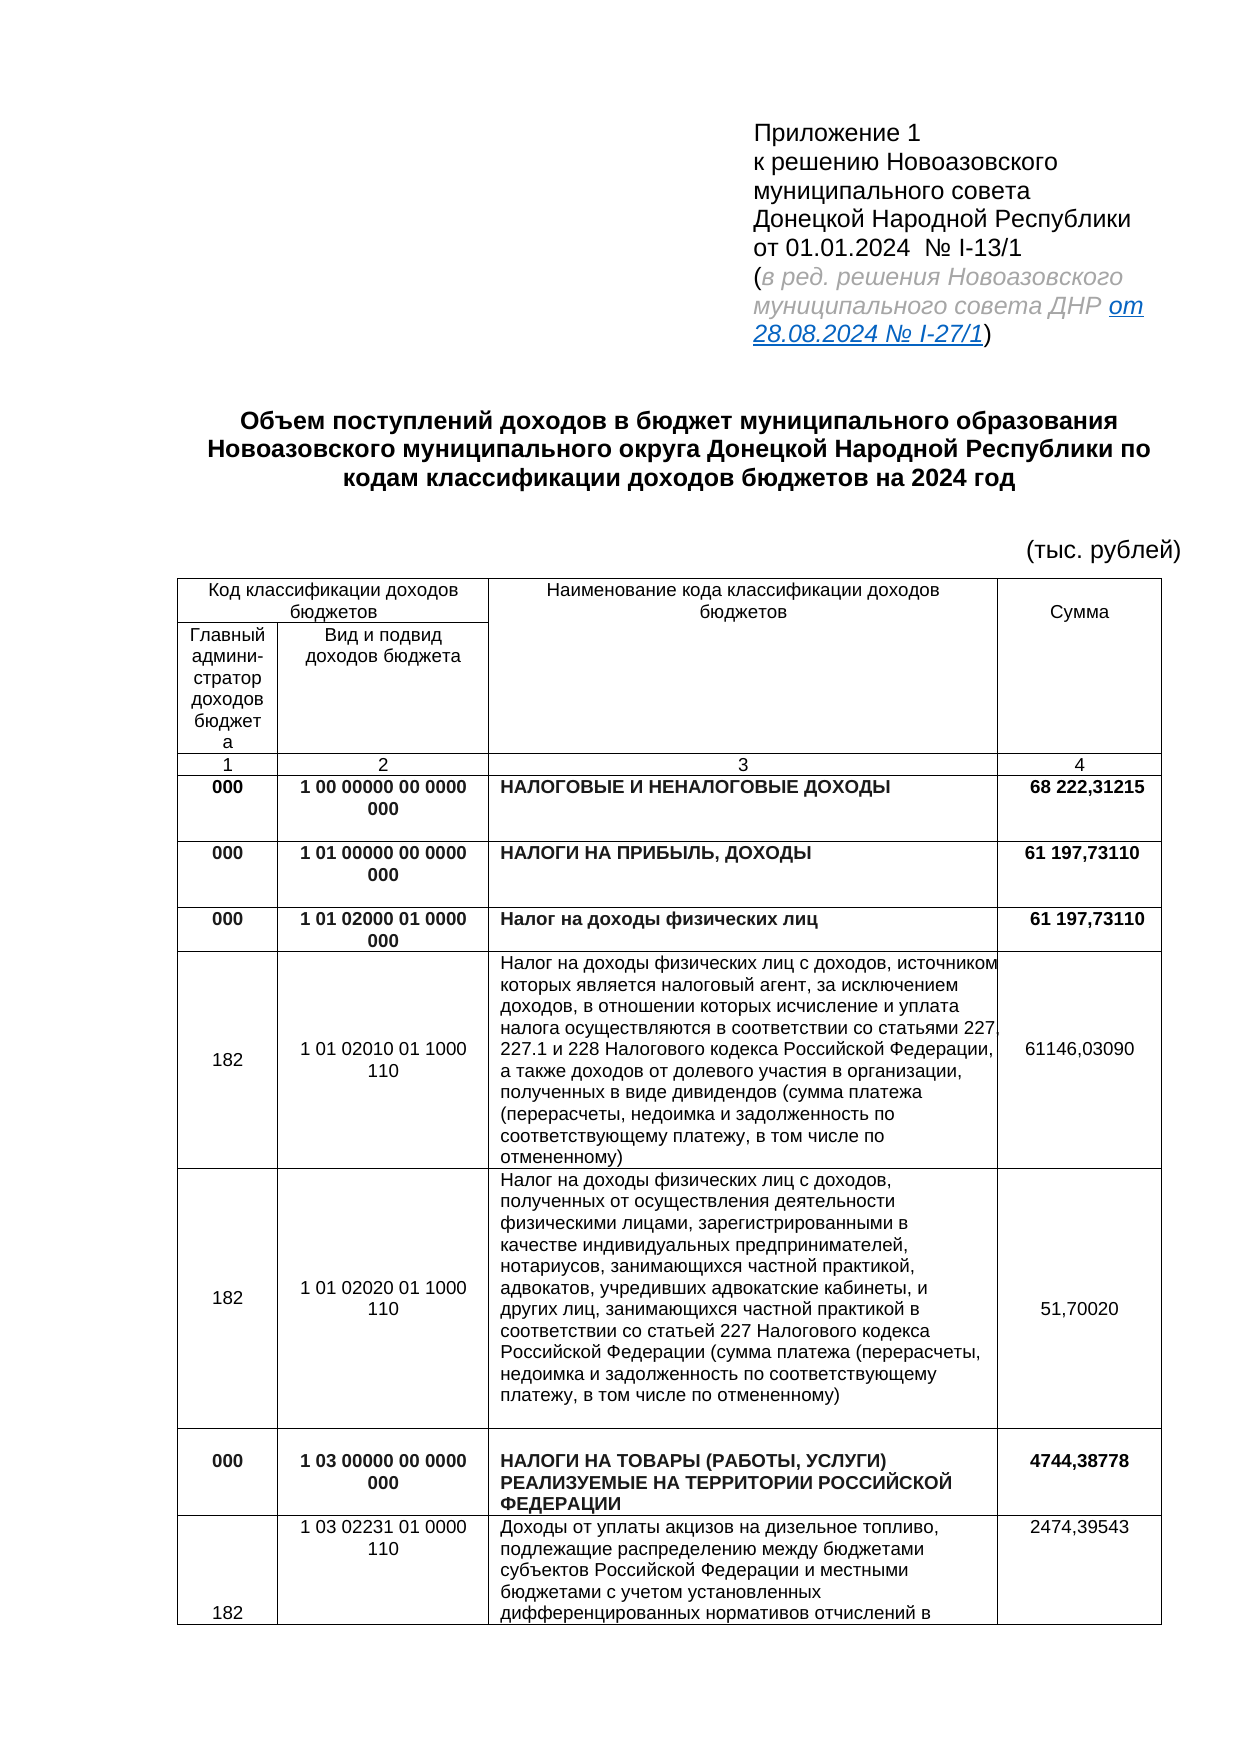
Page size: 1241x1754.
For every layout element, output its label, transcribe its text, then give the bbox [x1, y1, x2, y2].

text (тыс. рублей) [177, 535, 1181, 564]
table_cell 1 00 00000 00 0000 000 [278, 776, 488, 841]
table_cell НАЛОГОВЫЕ И НЕНАЛОГОВЫЕ ДОХОДЫ [489, 776, 997, 841]
table_cell 1 01 02010 01 1000 110 [278, 952, 488, 1168]
table_header Сумма [998, 579, 1161, 753]
text муниципального совета [723, 176, 1181, 204]
table_header Наименование кода классификации доходов бюджетов [489, 579, 997, 753]
text от 01.01.2024 № I-13/1 [177, 233, 1181, 262]
table_cell 000 [178, 776, 277, 841]
text 28.08.2024 № I-27/1) [177, 319, 1181, 348]
table_cell 182 [178, 952, 277, 1168]
table_cell 1 [178, 754, 277, 775]
text Объем поступлений доходов в бюджет муниципального образования Новоазовского муниципального округа Донецкой Народной Республики по кодам классификации доходов бюджетов на 2024 год [177, 406, 1181, 492]
table_cell Налог на доходы физических лиц [489, 908, 997, 951]
text Донецкой Народной Республики [723, 204, 1181, 233]
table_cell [489, 1516, 997, 1623]
table_cell 000 [178, 908, 277, 951]
table_cell 000 [178, 1429, 277, 1515]
table_cell 61 197,73110 [998, 908, 1161, 951]
table_cell 1 01 02020 01 1000 110 [278, 1169, 488, 1427]
table_cell 61146,03090 [998, 952, 1161, 1168]
text к решению Новоазовского [723, 147, 1181, 176]
table_cell Налог на доходы физических лиц с доходов, полученных от осуществления деятельности физическими лицами, зарегистрированными в качестве индивидуальных предпринимателей, нотариусов, занимающихся частной практикой, адвокатов, учредивших адвокатские кабинеты, и других лиц, занимающихся частной практикой в соответствии со статьей 227 Налогового кодекса Российской Федерации (сумма платежа (перерасчеты, недоимка и задолженность по соответствующему платежу, в том числе по отмененному) [489, 1169, 997, 1427]
text Приложение 1 [177, 118, 1181, 147]
table_cell НАЛОГИ НА ПРИБЫЛЬ, ДОХОДЫ [489, 842, 997, 907]
table_cell 2474,39543 [998, 1516, 1161, 1623]
text муниципального совета ДНР от [177, 291, 1181, 319]
table_cell Вид и подвид доходов бюджета [278, 623, 488, 753]
table_cell 3 [489, 754, 997, 775]
table_cell 1 03 00000 00 0000 000 [278, 1429, 488, 1515]
text (в ред. решения Новоазовского [177, 262, 1181, 291]
table_cell 51,70020 [998, 1169, 1161, 1427]
table_cell 2 [278, 754, 488, 775]
table_cell 1 01 02000 01 0000 000 [278, 908, 488, 951]
table_cell 182 [178, 1169, 277, 1427]
table_cell 4 [998, 754, 1161, 775]
table_cell 61 197,73110 [998, 842, 1161, 907]
table_header Код классификации доходов бюджетов [178, 579, 488, 622]
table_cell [278, 1516, 488, 1623]
table_cell Главный админи-стратор доходов бюджета [178, 623, 277, 753]
table_cell 1 01 00000 00 0000 000 [278, 842, 488, 907]
table_cell 000 [178, 842, 277, 907]
table_cell НАЛОГИ НА ТОВАРЫ (РАБОТЫ, УСЛУГИ) РЕАЛИЗУЕМЫЕ НА ТЕРРИТОРИИ РОССИЙСКОЙ ФЕДЕРАЦИИ [489, 1429, 997, 1515]
table_cell 68 222,31215 [998, 776, 1161, 841]
table_cell 182 [178, 1516, 277, 1623]
table_cell 4744,38778 [998, 1429, 1161, 1515]
table_cell Налог на доходы физических лиц с доходов, источником которых является налоговый агент, за исключением доходов, в отношении которых исчисление и уплата налога осуществляются в соответствии со статьями 227, 227.1 и 228 Налогового кодекса Российской Федерации, а также доходов от долевого участия в организации, полученных в виде дивидендов (сумма платежа (перерасчеты, недоимка и задолженность по соответствующему платежу, в том числе по отмененному) [489, 952, 997, 1168]
